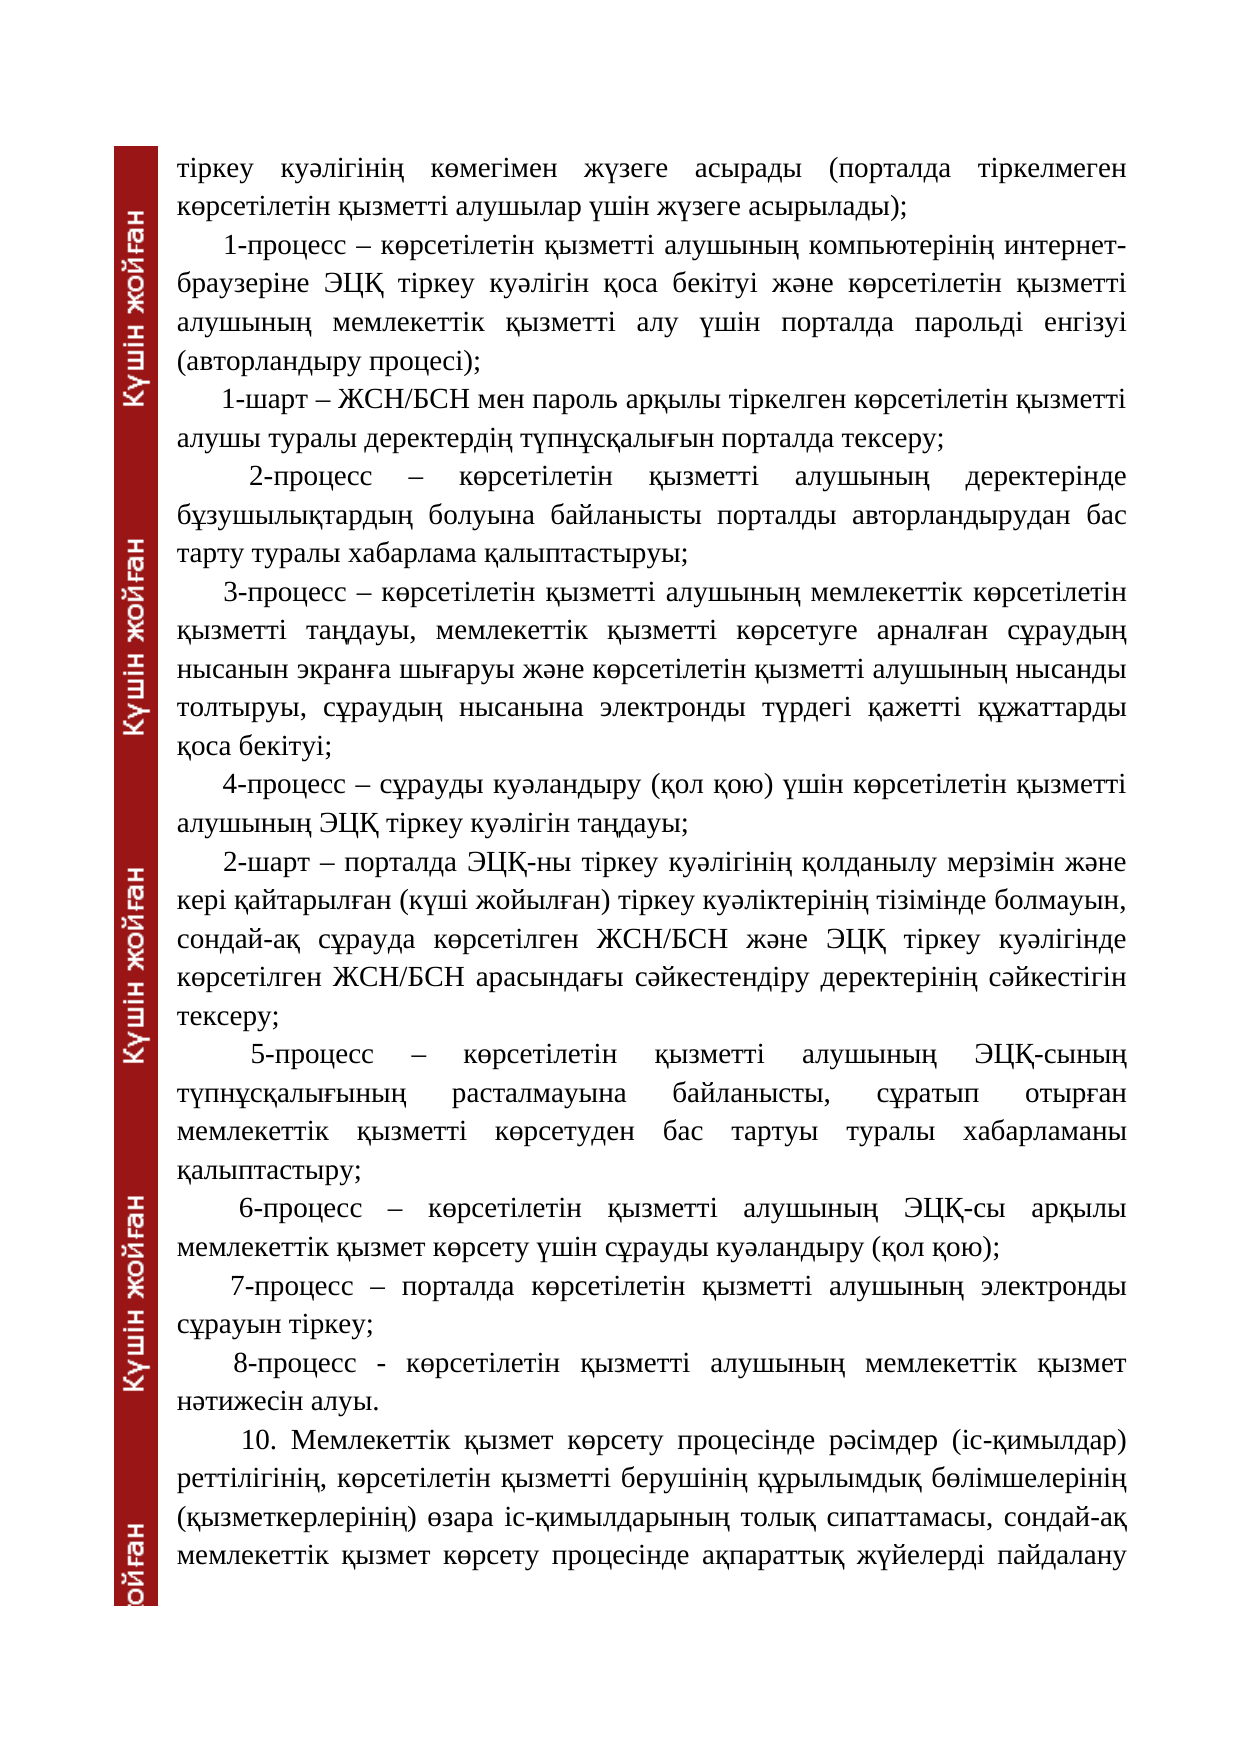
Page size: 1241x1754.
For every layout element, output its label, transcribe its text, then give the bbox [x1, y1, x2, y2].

picture [114, 1031, 158, 1036]
text 3-процесс – көрсетілетін қызметті алушының мемлекеттік көрсетілетін қызметті таңдауы, мемлекеттік қызметті көрсетуге арналған сұраудың нысанын экранға шығаруы және көрсетілетін қызметті алушының нысанды толтыруы, сұраудың нысанына электронды түрдегі қажетті құжаттарды қоса бекітуі; [112, 574, 1128, 762]
picture [114, 453, 158, 458]
picture [114, 1340, 158, 1345]
picture [114, 222, 158, 227]
text 8-процесс - көрсетілетін қызметті алушының мемлекеттік қызмет нәтижесін алуы. [112, 1345, 1128, 1417]
text 2-процесс – көрсетілетін қызметті алушының деректерінде бұзушылықтардың болуына байланысты порталды авторландырудан бас тарту туралы хабарлама қалыптастыруы; [112, 458, 1128, 569]
text 5-процесс – көрсетілетін қызметті алушының ЭЦҚ-сының түпнұсқалығының расталмауына байланысты, сұратып отырған мемлекеттік қызметті көрсетуден бас тартуы туралы хабарламаны қалыптастыру; [112, 1036, 1128, 1186]
picture [114, 1571, 158, 1606]
text 1-шарт – ЖСН/БСН мен пароль арқылы тіркелген көрсетілетін қызметті алушы туралы деректердің түпнұсқалығын порталда тексеру; [112, 381, 1128, 453]
picture [114, 1263, 158, 1268]
picture [114, 569, 158, 574]
picture [114, 1186, 158, 1191]
picture [114, 839, 158, 844]
text 4-процесс – сұрауды куәландыру (қол қою) үшін көрсетілетін қызметті алушының ЭЦҚ тіркеу куәлігін таңдауы; [112, 767, 1128, 839]
picture [114, 1417, 158, 1422]
picture [114, 762, 158, 767]
text 2-шарт – порталда ЭЦҚ-ны тіркеу куәлігінің қолданылу мерзімін және кері қайтарылған (күші жойылған) тіркеу куәліктерінің тізімінде болмауын, сондай-ақ сұрауда көрсетілген ЖСН/БСН және ЭЦҚ тіркеу куәлігінде көрсетілген ЖСН/БСН арасындағы сәйкестендіру деректерінің сәйкестігін тексеру; [112, 844, 1128, 1031]
picture [114, 146, 158, 150]
text 7-процесс – порталда көрсетілетін қызметті алушының электронды сұрауын тіркеу; [112, 1268, 1128, 1340]
text 1-процесс – көрсетілетін қызметті алушының компьютерінің интернет-браузеріне ЭЦҚ тіркеу куәлігін қоса бекітуі және көрсетілетін қызметті алушының мемлекеттік қызметті алу үшін порталда парольді енгізуі (авторландыру процесі); [112, 227, 1128, 376]
picture [114, 376, 158, 381]
text 6-процесс – көрсетілетін қызметті алушының ЭЦҚ-сы арқылы мемлекеттік қызмет көрсету үшін сұрауды куәландыру (қол қою); [112, 1191, 1128, 1263]
